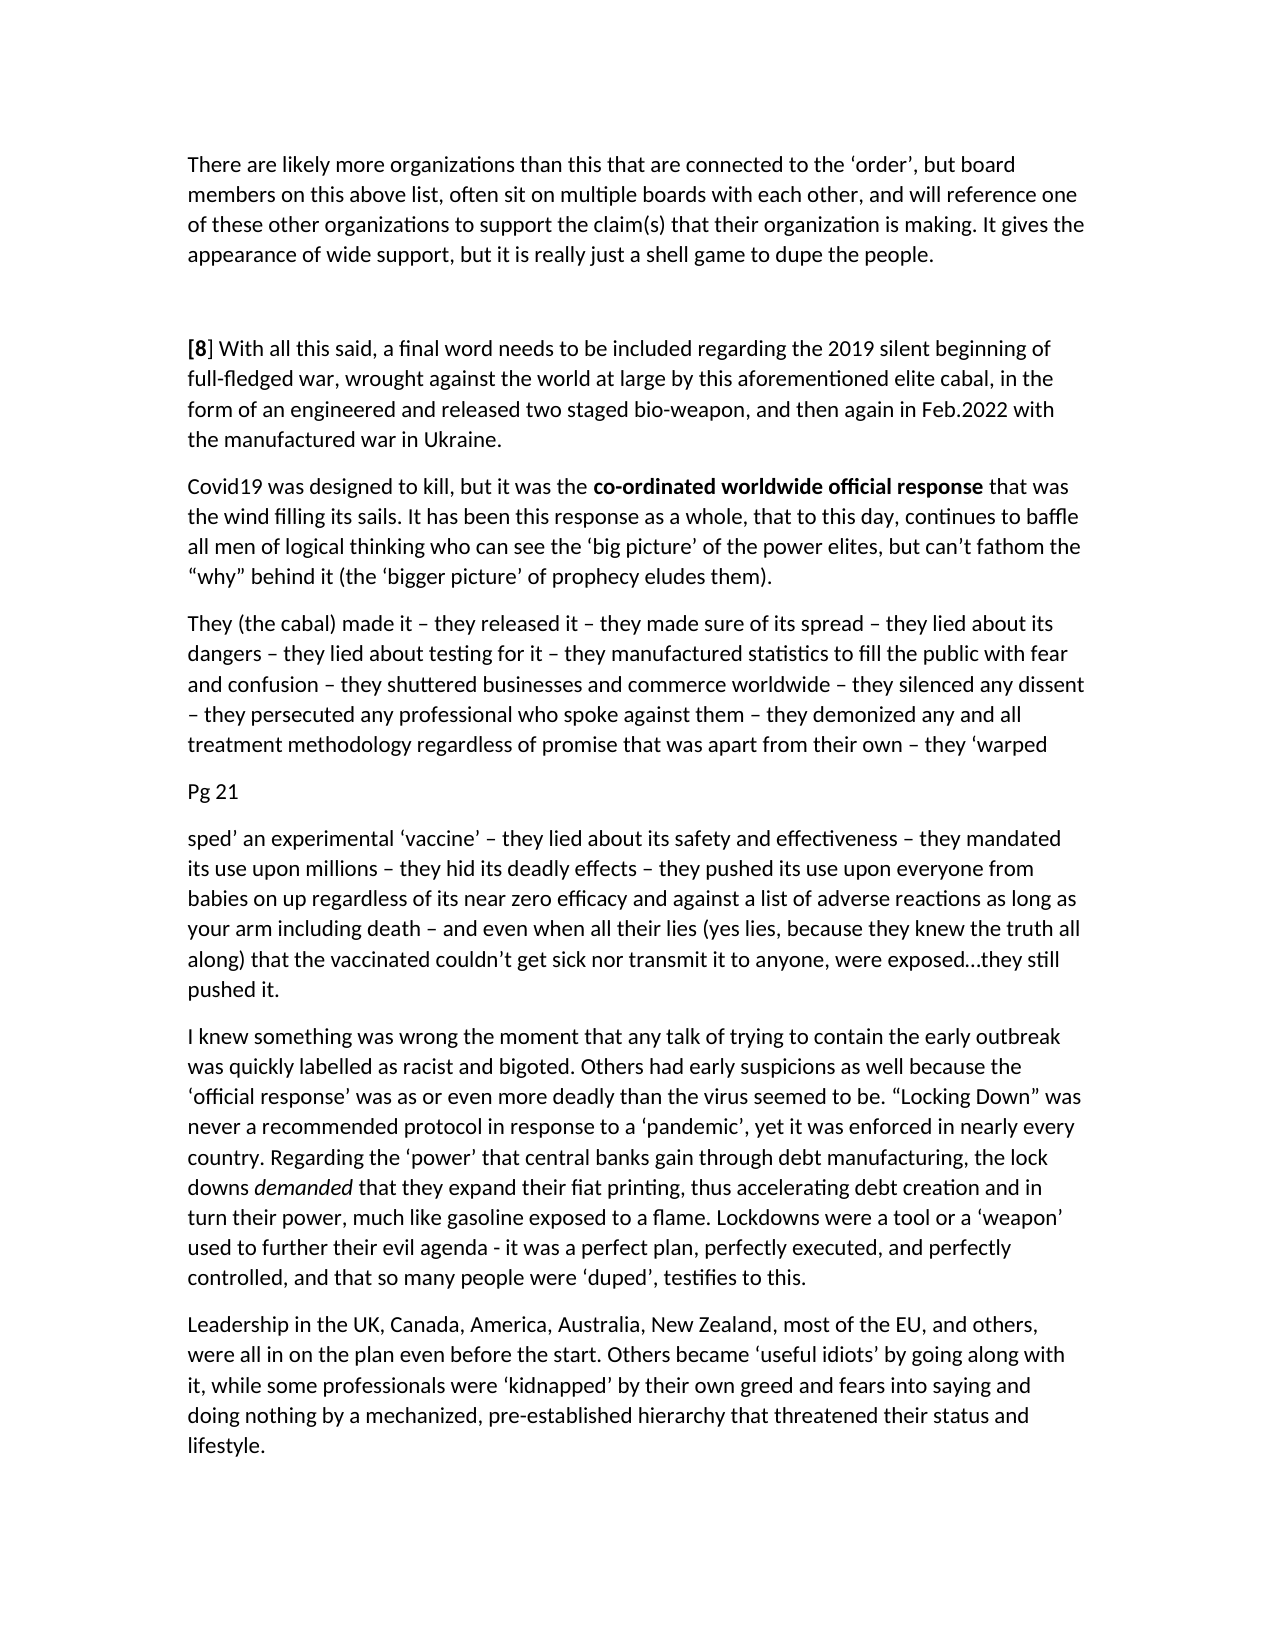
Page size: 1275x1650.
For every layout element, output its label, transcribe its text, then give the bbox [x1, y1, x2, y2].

text There are likely more organizations than this that are connected to the ‘order’, but board members on this above list, often sit on multiple boards with each other, and will reference one of these other organizations to support the claim(s) that their organization is making. It gives the appearance of wide support, but it is really just a shell game to dupe the people. [187, 150, 1087, 269]
text Leadership in the UK, Canada, America, Australia, New Zealand, most of the EU, and others, were all in on the plan even before the start. Others became ‘useful idiots’ by going along with it, while some professionals were ‘kidnapped’ by their own greed and fears into saying and doing nothing by a mechanized, pre-established hierarchy that threatened their status and lifestyle. [187, 1310, 1087, 1459]
text Pg 21 [187, 777, 1087, 805]
text [8] With all this said, a final word needs to be included regarding the 2019 silent beginning of full-fledged war, wrought against the world at large by this aforementioned elite cabal, in the form of an engineered and released two staged bio-weapon, and then again in Feb.2022 with the manufactured war in Ukraine. [187, 334, 1087, 453]
text They (the cabal) made it – they released it – they made sure of its spread – they lied about its dangers – they lied about testing for it – they manufactured statistics to fill the public with fear and confusion – they shuttered businesses and commerce worldwide – they silenced any dissent – they persecuted any professional who spoke against them – they demonized any and all treatment methodology regardless of promise that was apart from their own – they ‘warped [187, 609, 1087, 758]
text sped’ an experimental ‘vaccine’ – they lied about its safety and effectiveness – they mandated its use upon millions – they hid its deadly effects – they pushed its use upon everyone from babies on up regardless of its near zero efficacy and against a list of adverse reactions as long as your arm including death – and even when all their lies (yes lies, because they knew the truth all along) that the vaccinated couldn’t get sick nor transmit it to anyone, were exposed…they still pushed it. [187, 824, 1087, 1003]
text I knew something was wrong the moment that any talk of trying to contain the early outbreak was quickly labelled as racist and bigoted. Others had early suspicions as well because the ‘official response’ was as or even more deadly than the virus seemed to be. “Locking Down” was never a recommended protocol in response to a ‘pandemic’, yet it was enforced in nearly every country. Regarding the ‘power’ that central banks gain through debt manufacturing, the lock downs demanded that they expand their fiat printing, thus accelerating debt creation and in turn their power, much like gasoline exposed to a flame. Lockdowns were a tool or a ‘weapon’ used to further their evil agenda - it was a perfect plan, perfectly executed, and perfectly controlled, and that so many people were ‘duped’, testifies to this. [187, 1022, 1087, 1292]
text Covid19 was designed to kill, but it was the co-ordinated worldwide official response that was the wind filling its sails. It has been this response as a whole, that to this day, continues to baffle all men of logical thinking who can see the ‘big picture’ of the power elites, but can’t fathom the “why” behind it (the ‘bigger picture’ of prophecy eludes them). [187, 472, 1087, 591]
